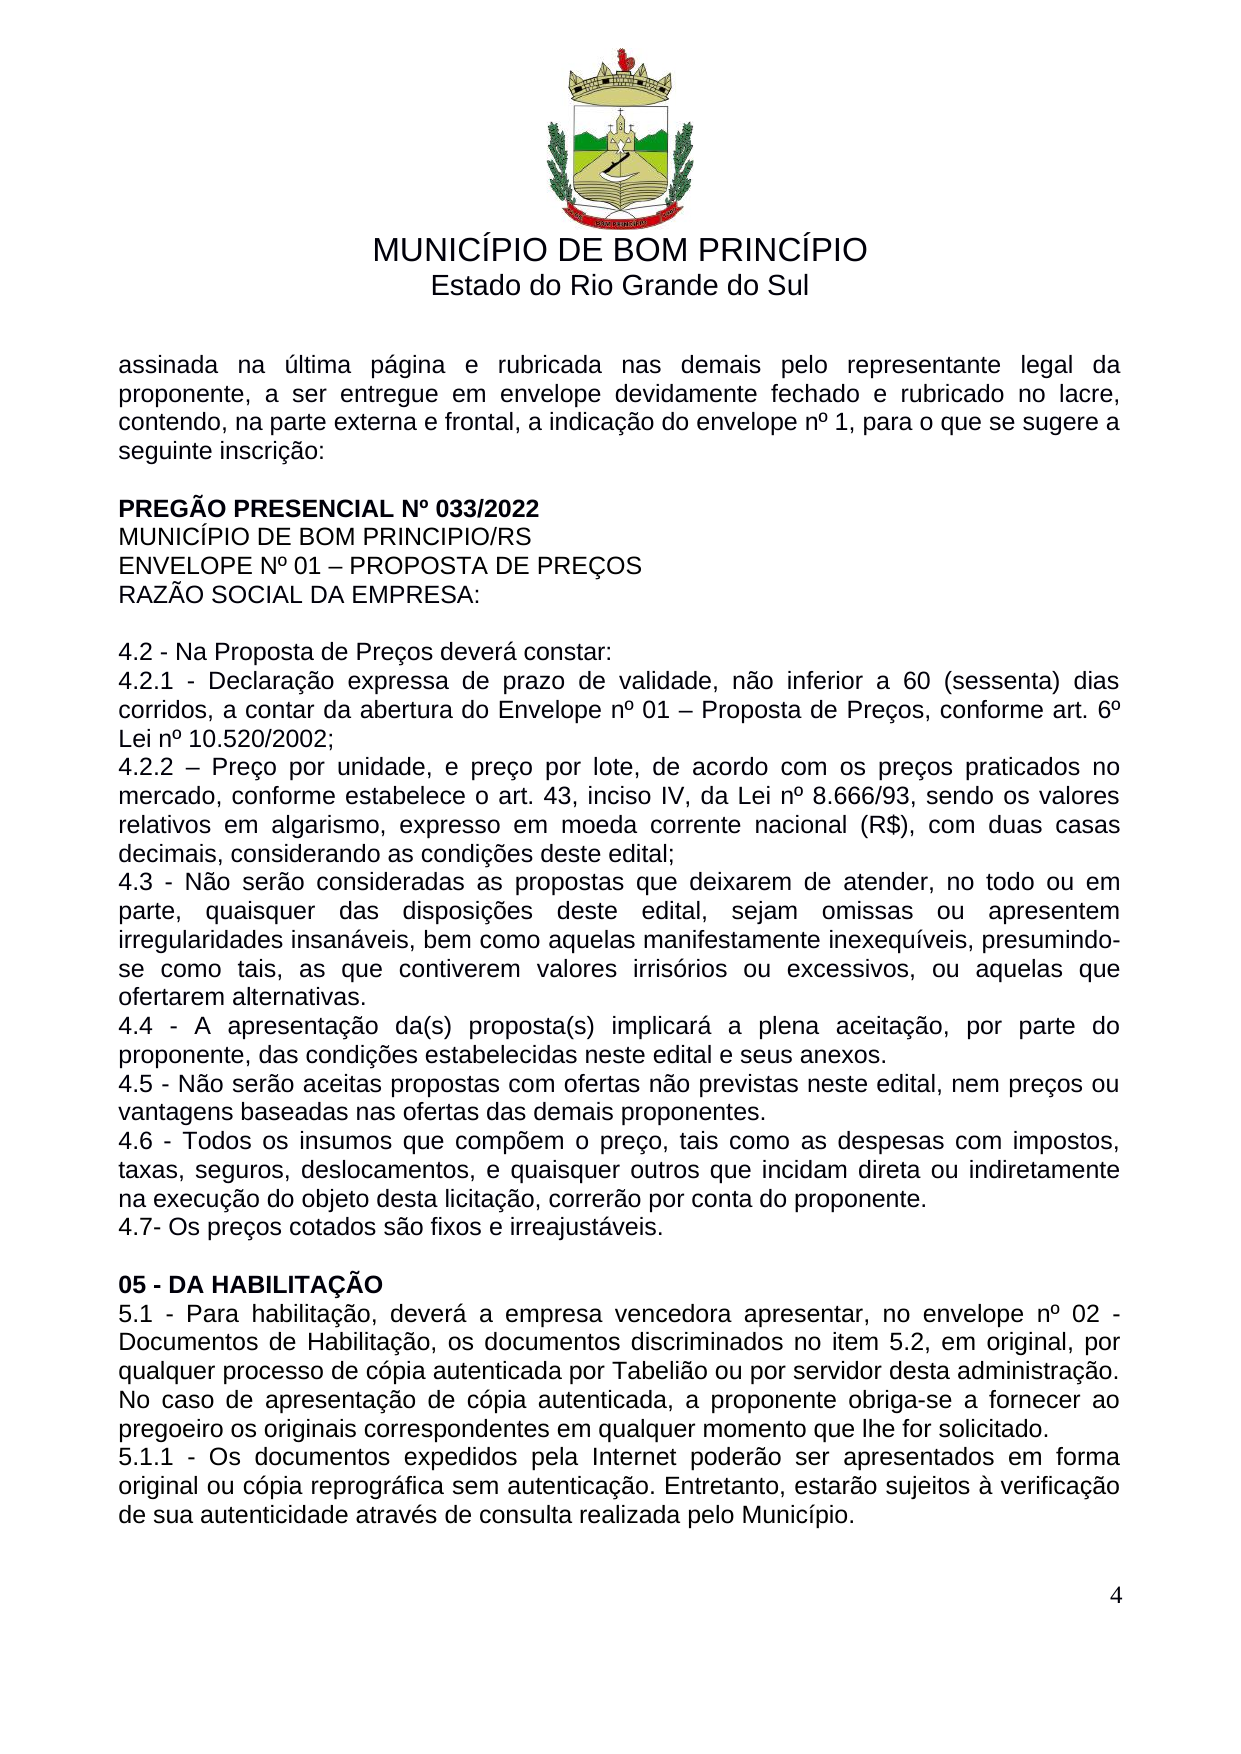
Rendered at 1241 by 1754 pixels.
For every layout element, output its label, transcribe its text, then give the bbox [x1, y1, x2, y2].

text 4.3 - Não serão consideradas as propostas que deixarem de atender, no todo ou em parte, quaisquer das disposições deste edital, sejam omissas ou apresentem irregularidades insanáveis, bem como aquelas manifestamente inexequíveis, presumindo-se como tais, as que contiverem valores irrisórios ou excessivos, ou aquelas que ofertarem alternativas. [118, 867, 1122, 1011]
text RAZÃO SOCIAL DA EMPRESA: [118, 580, 1122, 608]
text PREGÃO PRESENCIAL Nº 033/2022 [118, 493, 1122, 522]
text 4.7- Os preços cotados são fixos e irreajustáveis. [168, 1212, 1122, 1241]
text 4.5 - Não serão aceitas propostas com ofertas não previstas neste edital, nem preços ou vantagens baseadas nas ofertas das demais proponentes. [118, 1068, 1122, 1126]
text ENVELOPE Nº 01 – PROPOSTA DE PREÇOS [118, 551, 1122, 580]
text MUNICÍPIO DE BOM PRINCIPIO/RS [118, 522, 1122, 551]
text 5.1.1 - Os documentos expedidos pela Internet poderão ser apresentados em forma original ou cópia reprográfica sem autenticação. Entretanto, estarão sujeitos à verificação de sua autenticidade através de consulta realizada pelo Município. [118, 1442, 1122, 1528]
text 4.2.1 - Declaração expressa de prazo de validade, não inferior a 60 (sessenta) dias corridos, a contar da abertura do Envelope nº 01 – Proposta de Preços, conforme art. 6º Lei nº 10.520/2002; [118, 666, 1122, 752]
text 5.1 - Para habilitação, deverá a empresa vencedora apresentar, no envelope nº 02 - Documentos de Habilitação, os documentos discriminados no item 5.2, em original, por qualquer processo de cópia autenticada por Tabelião ou por servidor desta administração. No caso de apresentação de cópia autenticada, a proponente obriga-se a fornecer ao pregoeiro os originais correspondentes em qualquer momento que lhe for solicitado. [118, 1298, 1122, 1442]
text 4.2.2 – Preço por unidade, e preço por lote, de acordo com os preços praticados no mercado, conforme estabelece o art. 43, inciso IV, da Lei nº 8.666/93, sendo os valores relativos em algarismo, expresso em moeda corrente nacional (R$), com duas casas decimais, considerando as condições deste edital; [118, 752, 1122, 867]
picture [546, 48, 694, 230]
text 05 - DA HABILITAÇÃO [118, 1270, 1122, 1298]
text 4.6 - Todos os insumos que compõem o preço, tais como as despesas com impostos, taxas, seguros, deslocamentos, e quaisquer outros que incidam direta ou indiretamente na execução do objeto desta licitação, correrão por conta do proponente. [118, 1126, 1122, 1212]
text 4.2 - Na Proposta de Preços deverá constar: [118, 637, 1122, 666]
text 4.4 - A apresentação da(s) proposta(s) implicará a plena aceitação, por parte do proponente, das condições estabelecidas neste edital e seus anexos. [118, 1011, 1122, 1068]
